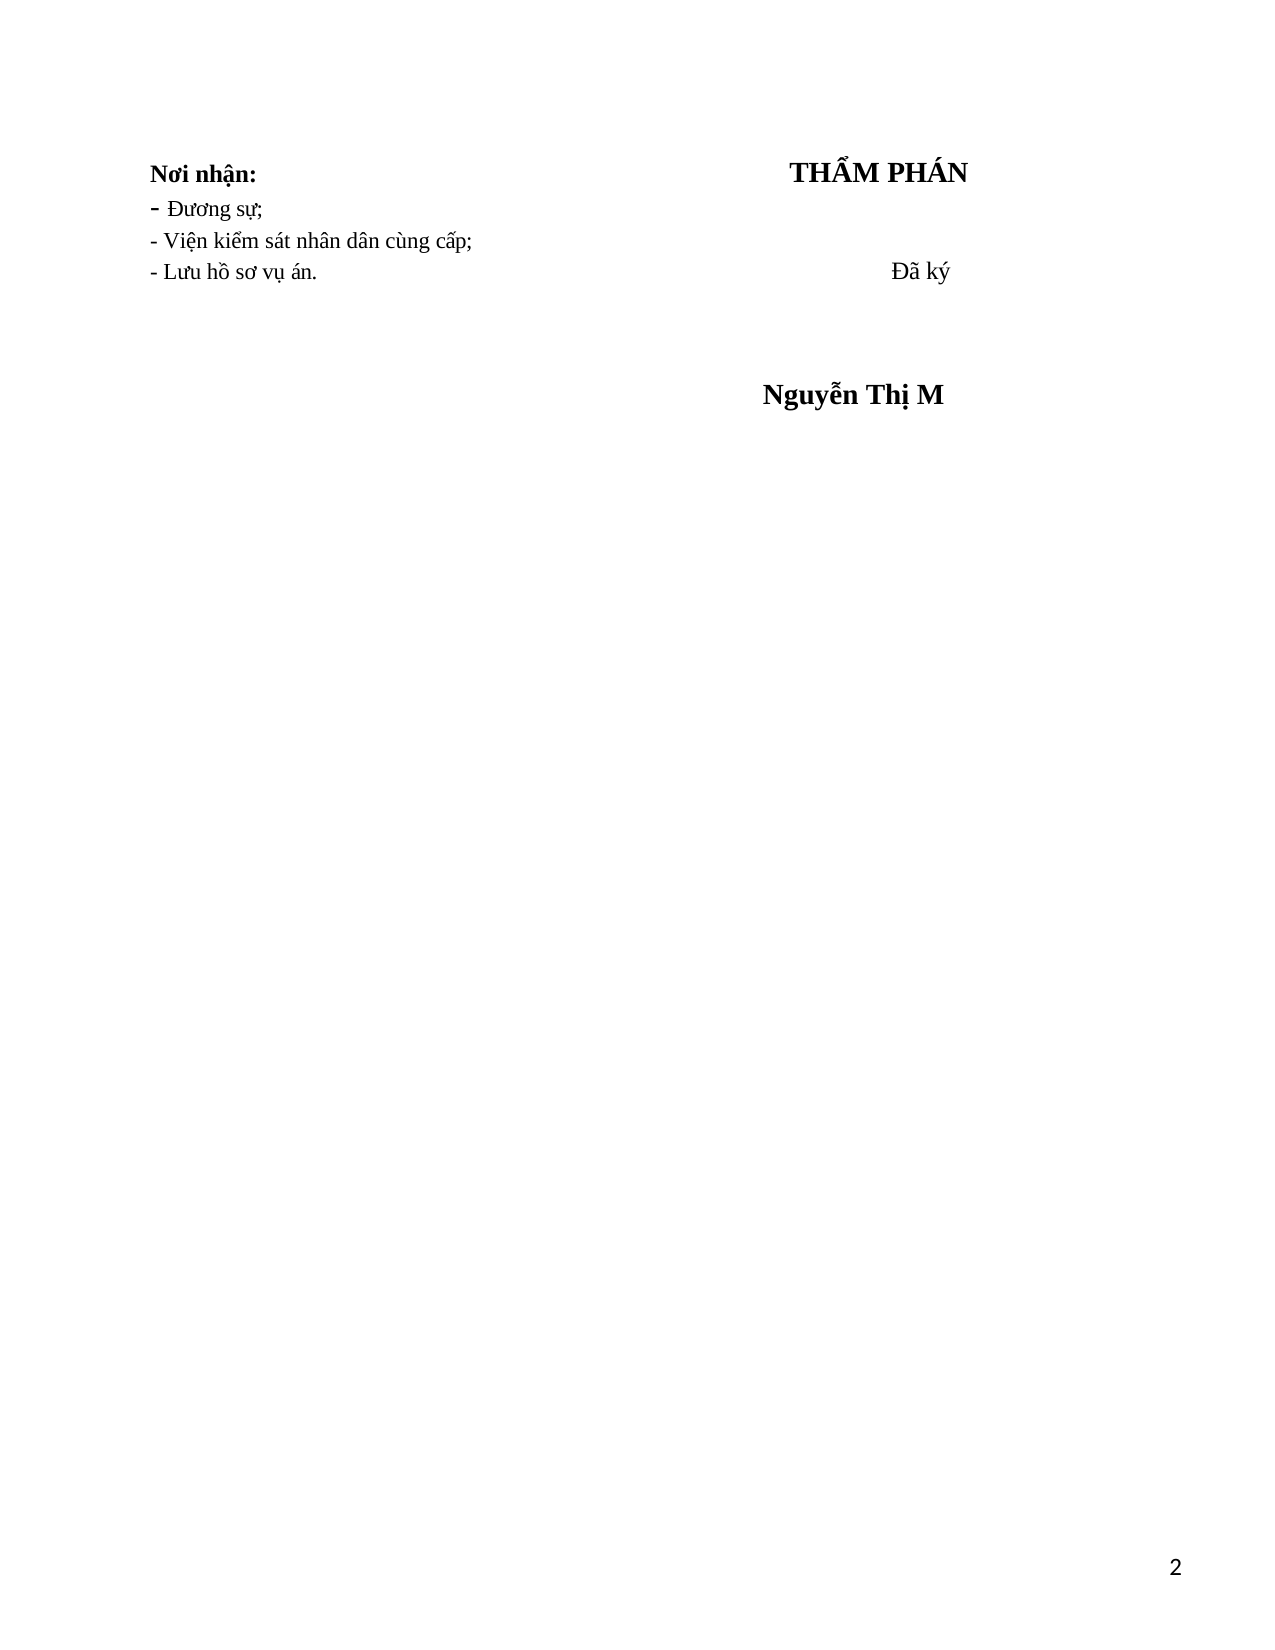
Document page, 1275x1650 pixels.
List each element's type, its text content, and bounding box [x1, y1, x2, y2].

text Nơi nhận: THẨM PHÁN [150, 156, 1194, 189]
text 2 [139, 1551, 1182, 1581]
subtitle Nguyễn Thị M [763, 377, 1194, 411]
list Lưu hồ sơ vụ án. Đã ký [150, 256, 1194, 285]
list Đương sự; [150, 189, 1194, 223]
list Viện kiểm sát nhân dân cùng cấp; [150, 227, 1194, 253]
